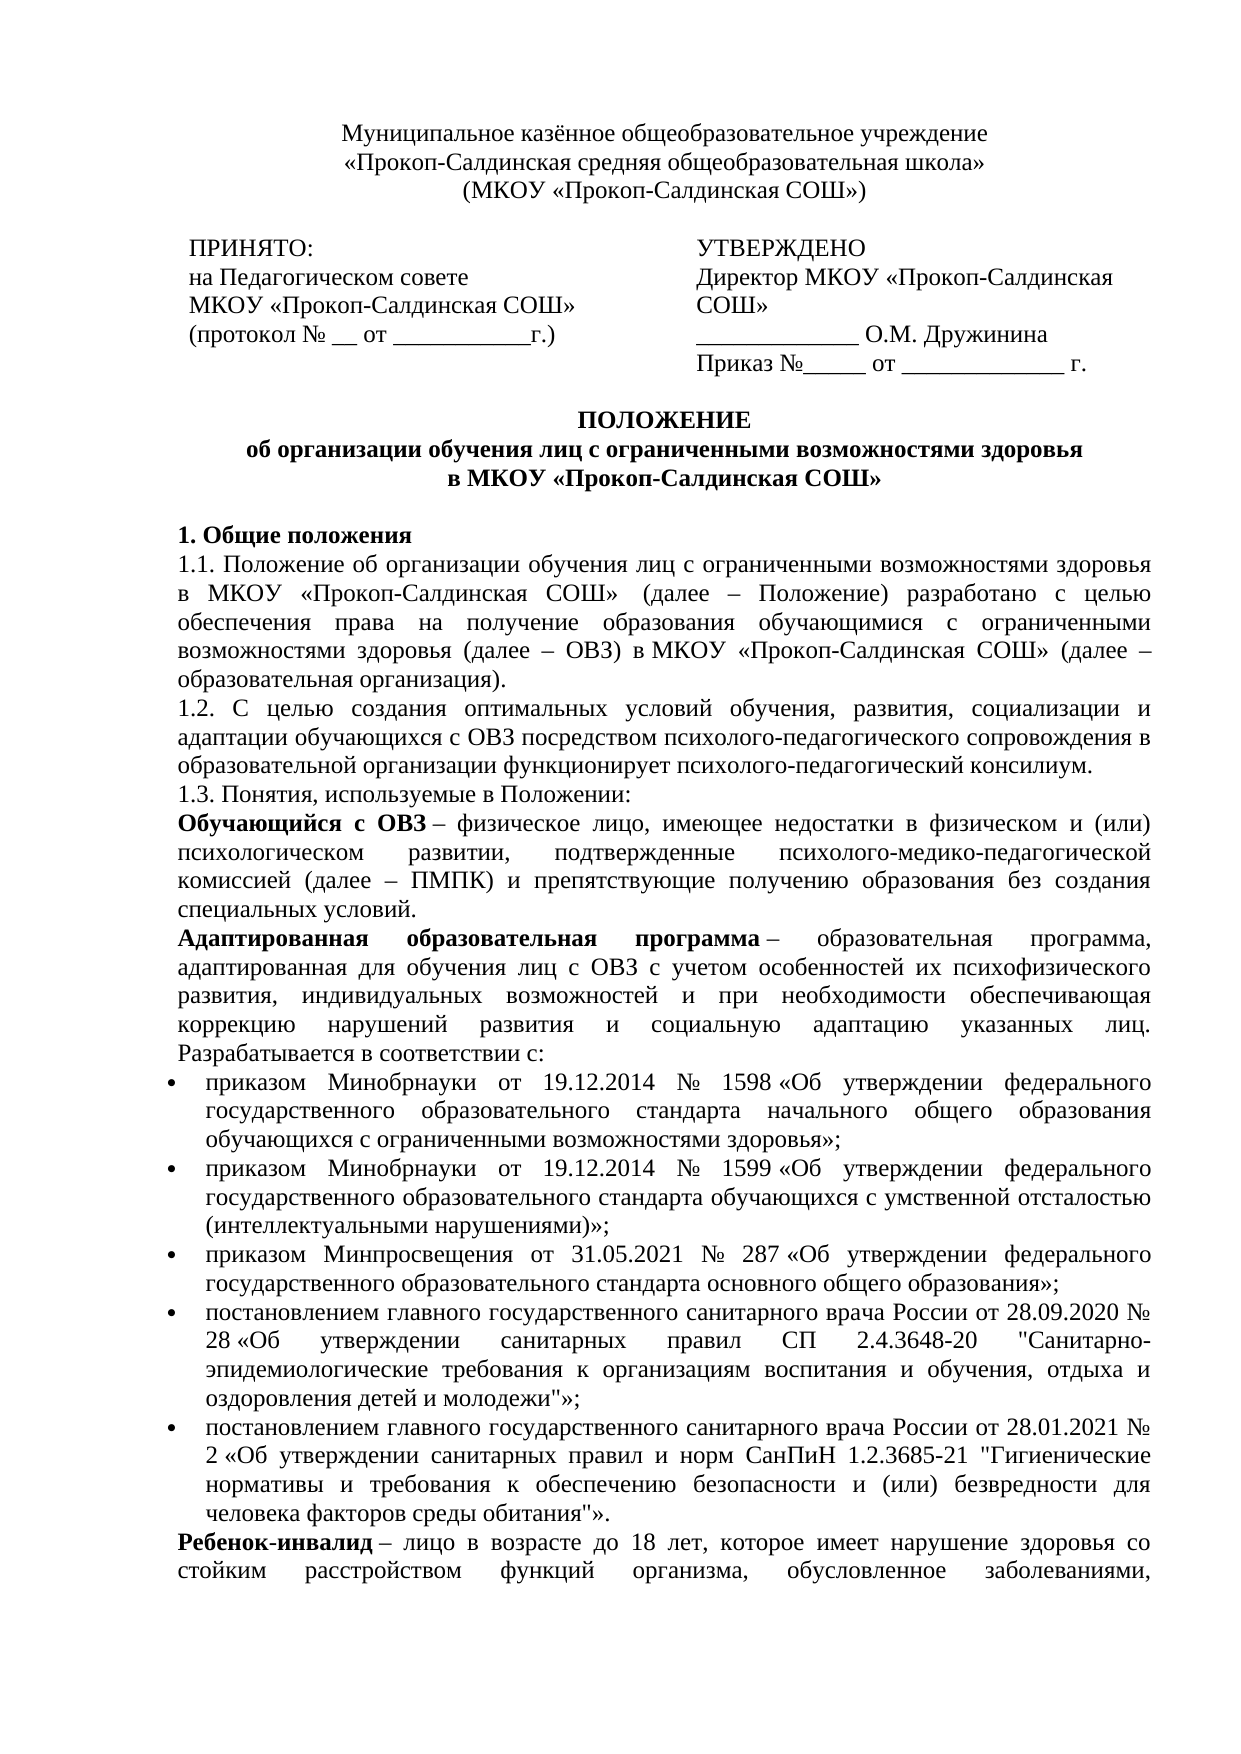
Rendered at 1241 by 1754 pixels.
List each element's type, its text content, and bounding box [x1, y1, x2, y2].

text 1.3. Понятия, используемые в Положении: [177, 779, 1152, 808]
table_header ПРИНЯТО: на Педагогическом совете МКОУ «Прокоп-Салдинская СОШ» (протокол № __ от ___________г.) [177, 233, 685, 377]
text 1.1. Положение об организации обучения лиц с ограниченными возможностями здоровья в МКОУ «Прокоп-Салдинская СОШ» (далее – Положение) разработано с целью обеспечения права на получение образования обучающимися с ограниченными возможностями здоровья (далее – ОВЗ) в МКОУ «Прокоп-Салдинская СОШ» (далее – образовательная организация). [177, 549, 1152, 693]
text в МКОУ «Прокоп-Салдинская СОШ» [177, 463, 1152, 492]
table_header УТВЕРЖДЕНО Директор МКОУ «Прокоп-Салдинская СОШ» _____________ О.М. Дружинина Приказ №_____ от _____________ г. [685, 233, 1192, 377]
text ПОЛОЖЕНИЕ [177, 406, 1152, 434]
list постановлением главного государственного санитарного врача России от 28.09.2020 № 28 «Об утверждении санитарных правил СП 2.4.3648-20 "Санитарно-эпидемиологические требования к организациям воспитания и обучения, отдыха и оздоровления детей и молодежи"»; [168, 1297, 1152, 1412]
text об организации обучения лиц с ограниченными возможностями здоровья [177, 434, 1152, 463]
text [177, 1527, 1152, 1584]
list приказом Минобрнауки от 19.12.2014 № 1599 «Об утверждении федерального государственного образовательного стандарта обучающихся с умственной отсталостью (интеллектуальными нарушениями)»; [168, 1153, 1152, 1239]
text 1. Общие положения [177, 521, 1152, 549]
text 1.2. С целью создания оптимальных условий обучения, развития, социализации и адаптации обучающихся с ОВЗ посредством психолого-педагогического сопровождения в образовательной организации функционирует психолого-педагогический консилиум. [177, 693, 1152, 779]
list приказом Минпросвещения от 31.05.2021 № 287 «Об утверждении федерального государственного образовательного стандарта основного общего образования»; [168, 1239, 1152, 1297]
list постановлением главного государственного санитарного врача России от 28.01.2021 № 2 «Об утверждении санитарных правил и норм СанПиН 1.2.3685-21 "Гигиенические нормативы и требования к обеспечению безопасности и (или) безвредности для человека факторов среды обитания"». [168, 1412, 1152, 1527]
text Адаптированная образовательная программа – образовательная программа, адаптированная для обучения лиц с ОВЗ с учетом особенностей их психофизического развития, индивидуальных возможностей и при необходимости обеспечивающая коррекцию нарушений развития и социальную адаптацию указанных лиц. Разрабатывается в соответствии с: [177, 923, 1152, 1067]
list приказом Минобрнауки от 19.12.2014 № 1598 «Об утверждении федерального государственного образовательного стандарта начального общего образования обучающихся с ограниченными возможностями здоровья»; [168, 1067, 1152, 1153]
text Обучающийся с ОВЗ – физическое лицо, имеющее недостатки в физическом и (или) психологическом развитии, подтвержденные психолого-медико-педагогической комиссией (далее – ПМПК) и препятствующие получению образования без создания специальных условий. [177, 808, 1152, 923]
text Муниципальное казённое общеобразовательное учреждение «Прокоп-Салдинская средняя общеобразовательная школа» (МКОУ «Прокоп-Салдинская СОШ») [177, 118, 1152, 204]
